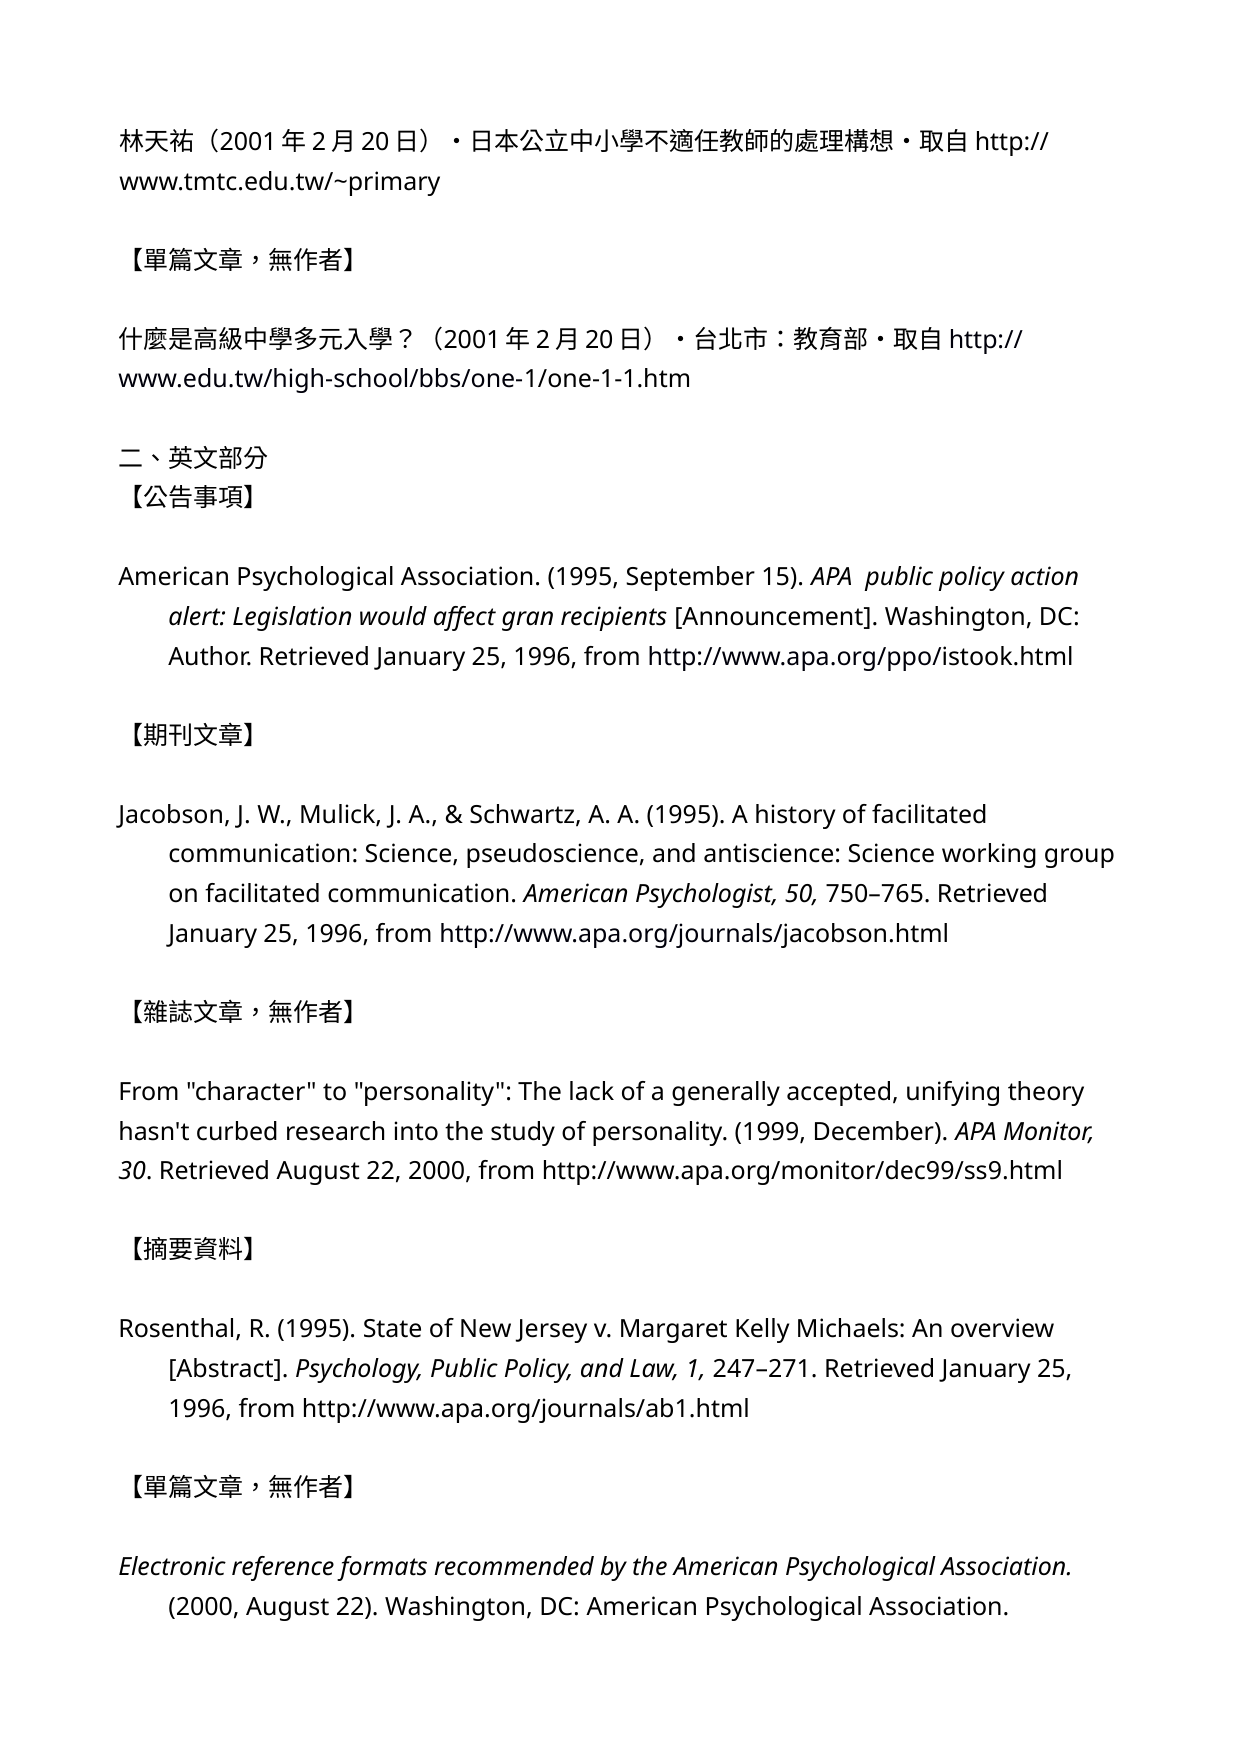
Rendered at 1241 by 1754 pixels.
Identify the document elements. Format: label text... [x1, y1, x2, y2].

text Jacobson, J. W., Mulick, J. A., & Schwartz, A. A. (1995). A history of facilitated communication: Science, pseudoscience, and antiscience: Science working group on facilitated communication. American Psychologist, 50, 750–765. Retrieved January 25, 1996, from http://www.apa.org/journals/jacobson.html [118, 791, 1122, 949]
text 【公告事項】 [118, 474, 1122, 514]
text American Psychological Association. (1995, September 15). APA public policy action alert: Legislation would affect gran recipients [Announcement]. Washington, DC: Author. Retrieved January 25, 1996, from http://www.apa.org/ppo/istook.html [118, 553, 1122, 672]
text 【單篇文章，無作者】 [118, 1464, 1122, 1503]
text 【摘要資料】 [118, 1226, 1122, 1266]
text 【期刊文章】 [118, 712, 1122, 751]
text 什麼是高級中學多元入學？（2001年2月20日）•台北市：教育部•取自http://www.edu.tw/high-school/bbs/one-1/one-1-1.htm [118, 316, 1115, 395]
text 二、英文部分 [118, 435, 1122, 474]
text Rosenthal, R. (1995). State of New Jersey v. Margaret Kelly Michaels: An overview [Abstract]. Psychology, Public Policy, and Law, 1, 247–271. Retrieved January 25, 1996, from http://www.apa.org/journals/ab1.html [118, 1306, 1122, 1424]
text 林天祐（2001年2月20日）•日本公立中小學不適任教師的處理構想•取自http://www.tmtc.edu.tw/~primary [119, 118, 1115, 197]
text 【單篇文章，無作者】 [118, 237, 1115, 276]
text 【雜誌文章，無作者】 [118, 989, 1122, 1028]
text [118, 1543, 1122, 1622]
text From "character" to "personality": The lack of a generally accepted, unifying theory hasn't curbed research into the study of personality. (1999, December). APA Monitor, 30. Retrieved August 22, 2000, from http://www.apa.org/monitor/dec99/ss9.html [118, 1068, 1122, 1187]
